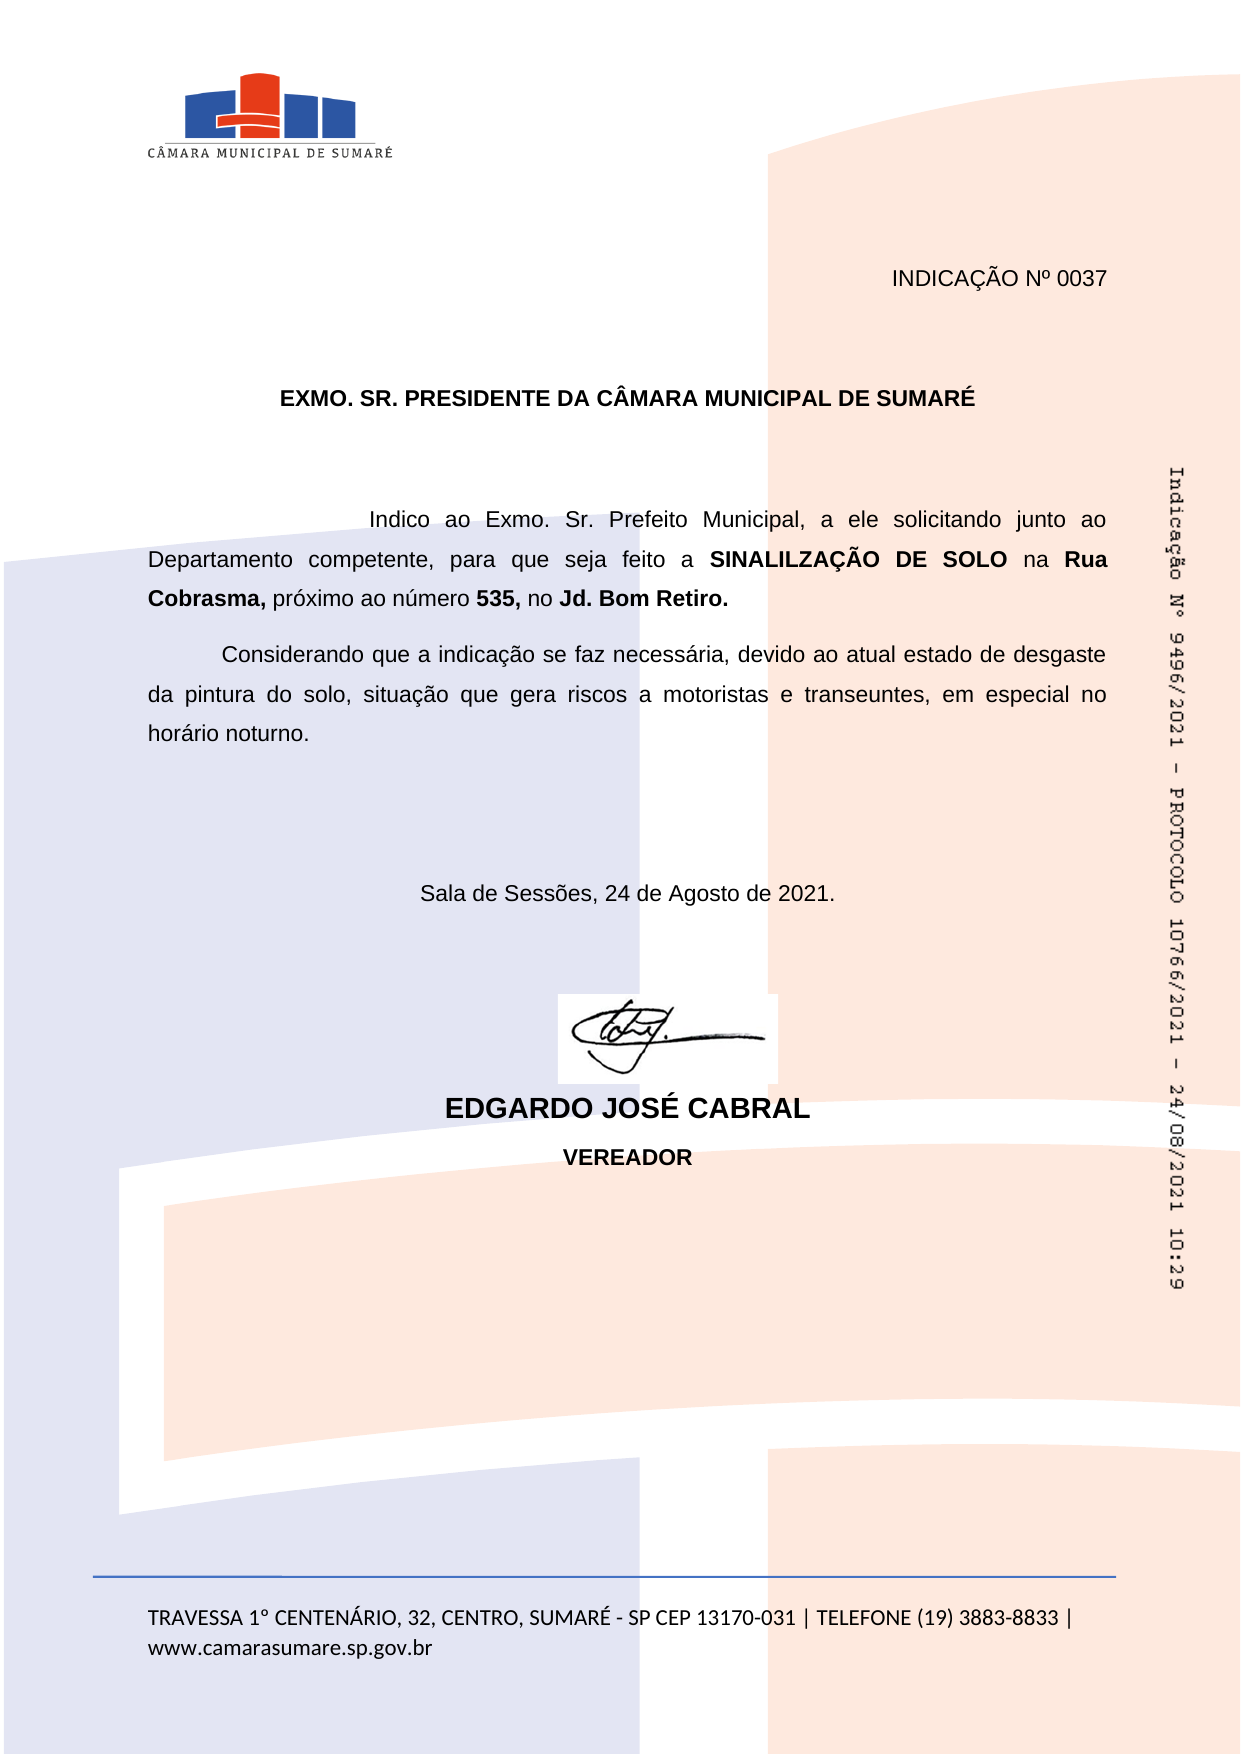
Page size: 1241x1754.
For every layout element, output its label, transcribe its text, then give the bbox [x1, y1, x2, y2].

text Considerando que a indicação se faz necessária, devido ao atual estado de desgaste da pintura do solo, situação que gera riscos a motoristas e transeuntes, em especial no horário noturno. [148, 641, 1107, 746]
picture [1142, 462, 1205, 1292]
text Indico ao Exmo. Sr. Prefeito Municipal, a ele solicitando junto ao Departamento competente, para que seja feito a SINALILZAÇÃO DE SOLO na Rua Cobrasma, próximo ao número 535, no Jd. Bom Retiro. [148, 506, 1107, 611]
text EXMO. SR. PRESIDENTE DA CÂMARA MUNICIPAL DE SUMARÉ [148, 385, 1107, 412]
text INDICAÇÃO Nº 0037 [148, 265, 1107, 291]
text Sala de Sessões, 24 de Agosto de 2021. [148, 880, 1107, 907]
picture [557, 994, 779, 1084]
text VEREADOR [148, 1144, 1107, 1170]
picture [147, 73, 394, 160]
text EDGARDO JOSÉ CABRAL [148, 1091, 1107, 1125]
